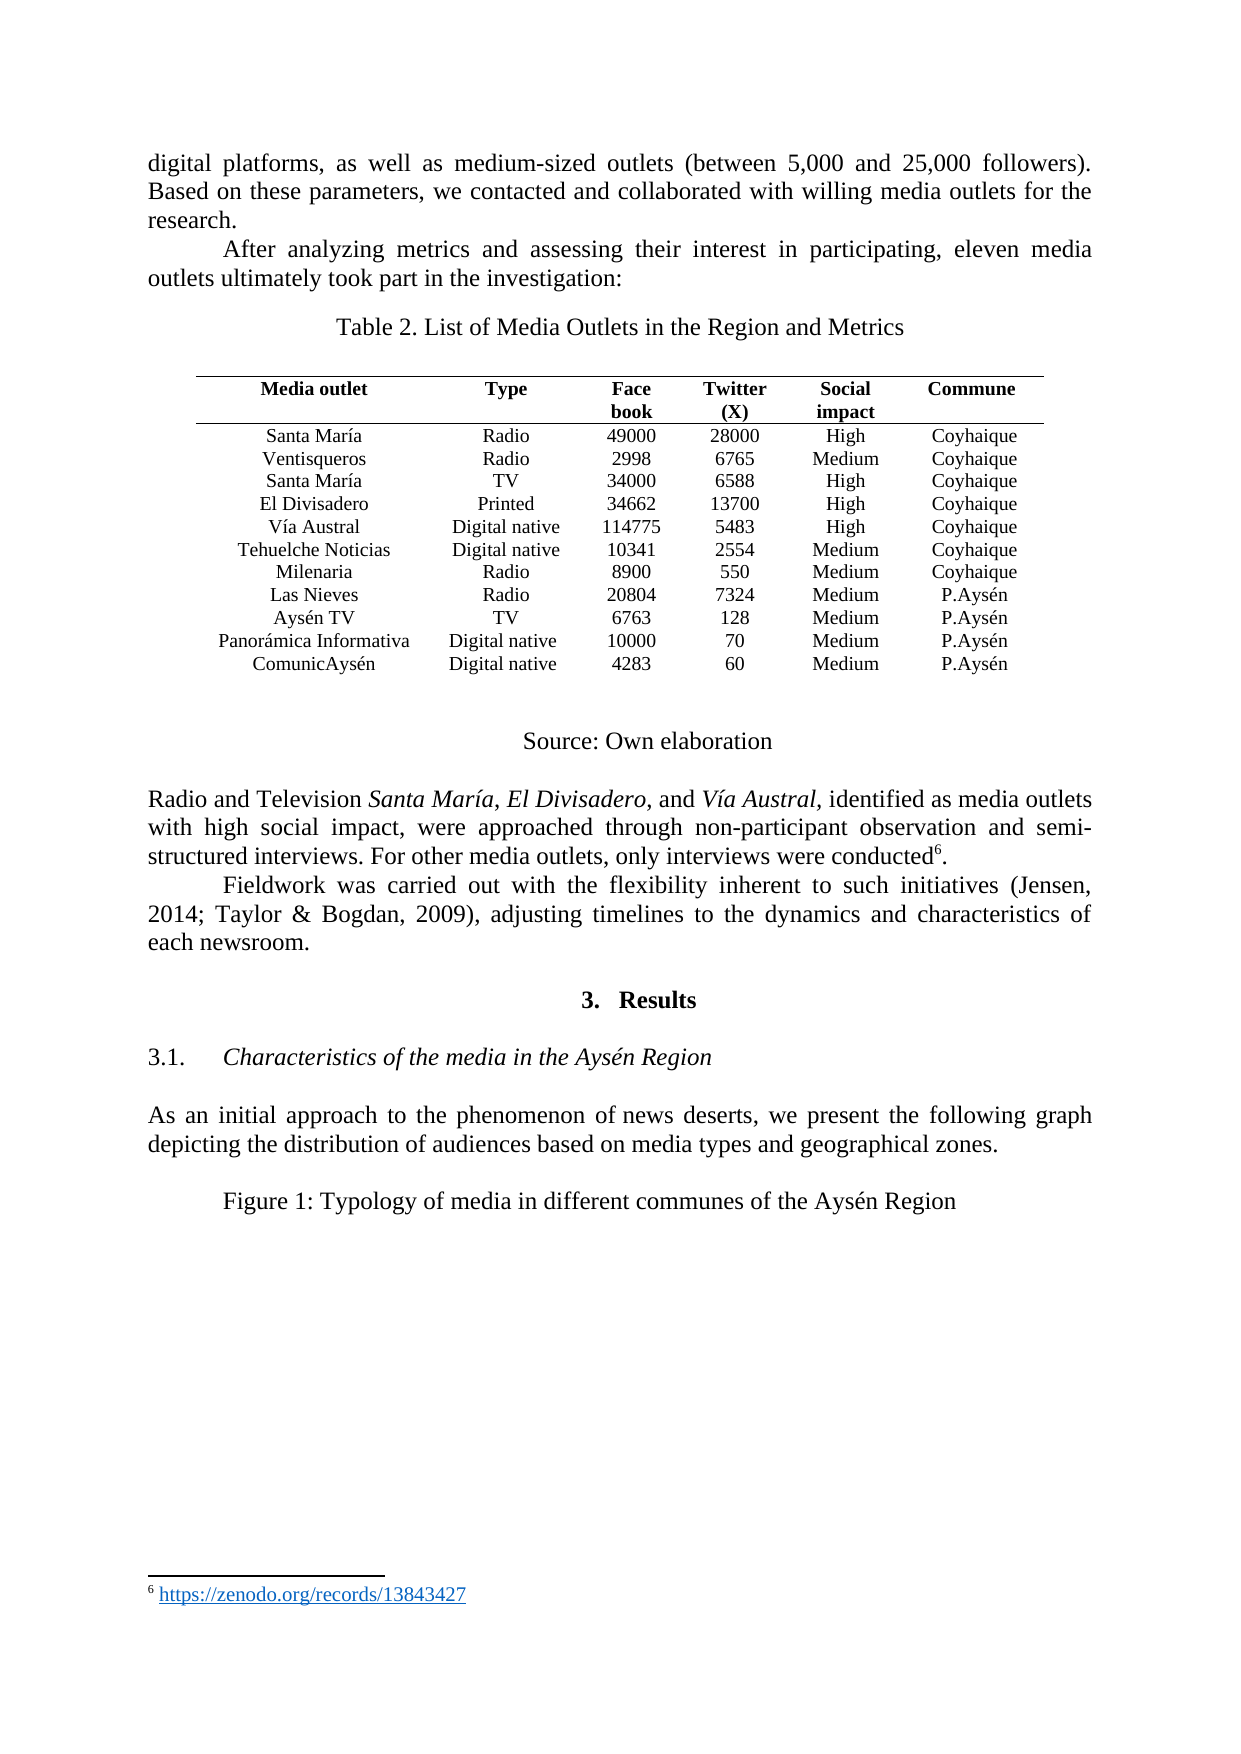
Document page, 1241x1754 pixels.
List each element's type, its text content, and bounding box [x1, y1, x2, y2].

table_header Commune [905, 377, 1044, 423]
text Radio and Television Santa María, El Divisadero, and Vía Austral, identified as media outlets with high social impact, were approached through non-participant observation and semi-structured interviews. For other media outlets, only interviews were conducted. [148, 784, 1093, 870]
table_cell Santa María [196, 424, 432, 446]
table_cell Radio TV Printed Digital native Digital native Radio Radio TV Digital native Digital native [432, 446, 580, 697]
table_header Face book [580, 377, 683, 423]
text After analyzing metrics and assessing their interest in participating, eleven media outlets ultimately took part in the investigation: [148, 234, 1093, 291]
text Figure 1: Typology of media in different communes of the Aysén Region [148, 1186, 1093, 1215]
table_cell 49000 [580, 424, 683, 446]
table_cell Ventisqueros Santa María El Divisadero Vía Austral Tehuelche Noticias Milenaria Las Nieves Aysén TV Panorámica Informativa ComunicAysén [196, 446, 432, 697]
text Fieldwork was carried out with the flexibility inherent to such initiatives (Jensen, 2014; Taylor & Bogdan, 2009), adjusting timelines to the dynamics and characteristics of each newsroom. [148, 870, 1093, 956]
list Characteristics of the media in the Aysén Region [148, 1042, 1093, 1071]
table_cell 6765 6588 13700 5483 2554 550 7324 128 70 60 [683, 446, 786, 697]
text Source: Own elaboration [448, 726, 1093, 755]
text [148, 148, 1093, 234]
table_cell 2998 34000 34662 114775 10341 8900 20804 6763 10000 4283 [580, 446, 683, 697]
text Table 2. List of Media Outlets in the Region and Metrics [148, 312, 1093, 341]
table_cell 28000 [683, 424, 786, 446]
table_header Type [432, 377, 580, 423]
table_cell Coyhaique [905, 424, 1044, 446]
table_header Twitter(X) [683, 377, 786, 423]
table_cell High [786, 424, 904, 446]
table_header Media outlet [196, 377, 432, 423]
table_cell Radio [432, 424, 580, 446]
table_header Social impact [786, 377, 904, 423]
subtitle Results [185, 985, 1093, 1014]
table_cell Coyhaique Coyhaique Coyhaique Coyhaique Coyhaique Coyhaique P.Aysén P.Aysén P.Aysén P.Aysén [905, 446, 1044, 697]
text As an initial approach to the phenomenon of news deserts, we present the following graph depicting the distribution of audiences based on media types and geographical zones. [148, 1100, 1093, 1157]
table_cell Medium High High High Medium Medium Medium Medium Medium Medium [786, 446, 904, 697]
